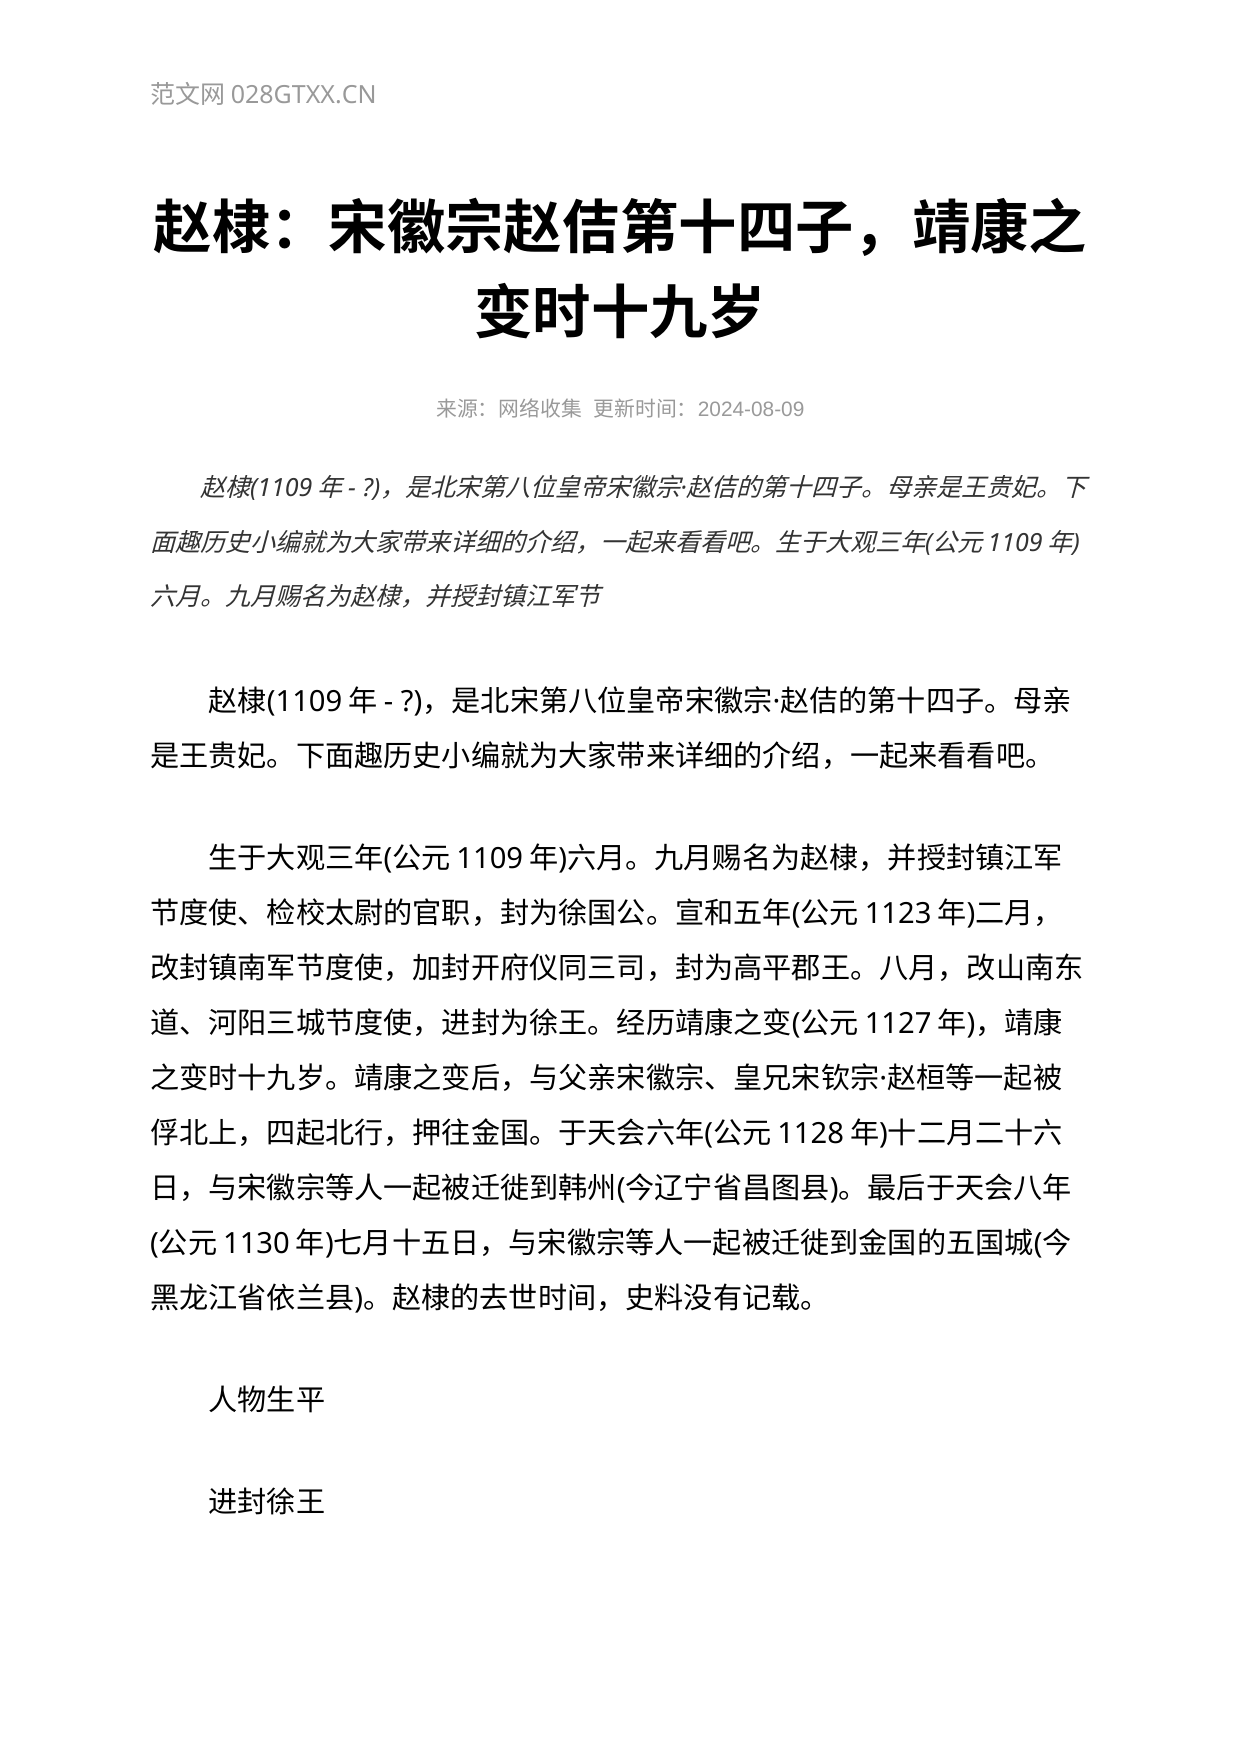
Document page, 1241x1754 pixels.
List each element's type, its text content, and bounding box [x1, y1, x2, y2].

text 生于大观三年(公元1109年)六月。九月赐名为赵棣，并授封镇江军节度使、检校太尉的官职，封为徐国公。宣和五年(公元1123年)二月，改封镇南军节度使，加封开府仪同三司，封为高平郡王。八月，改山南东道、河阳三城节度使，进封为徐王。经历靖康之变(公元1127年)，靖康之变时十九岁。靖康之变后，与父亲宋徽宗、皇兄宋钦宗·赵桓等一起被俘北上，四起北行，押往金国。于天会六年(公元1128年)十二月二十六日，与宋徽宗等人一起被迁徙到韩州(今辽宁省昌图县)。最后于天会八年(公元1130年)七月十五日，与宋徽宗等人一起被迁徙到金国的五国城(今黑龙江省依兰县)。赵棣的去世时间，史料没有记载。 [150, 835, 1090, 1317]
text 赵棣(1109年 - ?)，是北宋第八位皇帝宋徽宗·赵佶的第十四子。母亲是王贵妃。下面趣历史小编就为大家带来详细的介绍，一起来看看吧。生于大观三年(公元1109年)六月。九月赐名为赵棣，并授封镇江军节 [150, 468, 1090, 613]
text 进封徐王 [150, 1478, 1090, 1521]
text 来源：网络收集 更新时间：2024-08-09 [150, 397, 1090, 421]
text 人物生平 [150, 1377, 1090, 1419]
text 赵棣(1109年 - ?)，是北宋第八位皇帝宋徽宗·赵佶的第十四子。母亲是王贵妃。下面趣历史小编就为大家带来详细的介绍，一起来看看吧。 [150, 678, 1090, 775]
subtitle 赵棣：宋徽宗赵佶第十四子，靖康之变时十九岁 [150, 181, 1090, 350]
